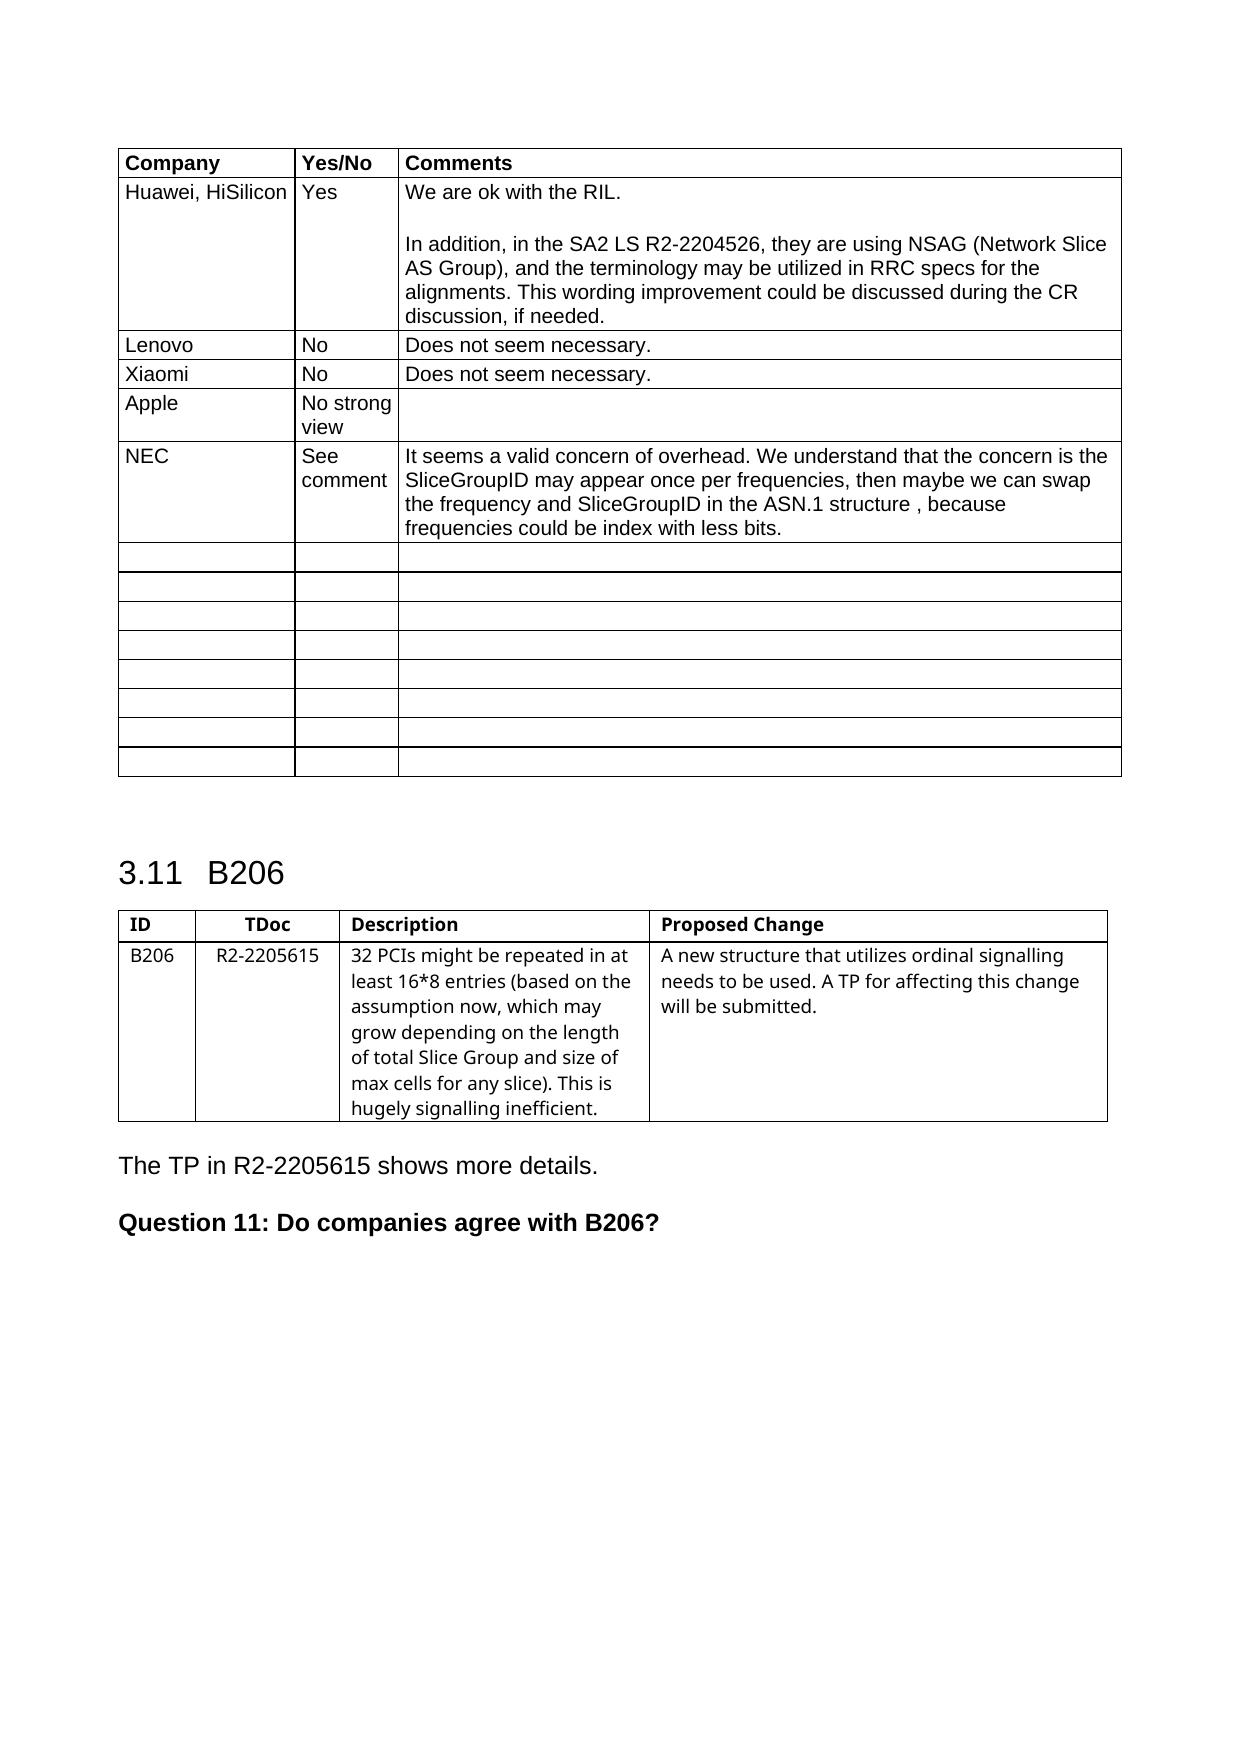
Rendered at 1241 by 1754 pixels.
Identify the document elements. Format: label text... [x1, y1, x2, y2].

table_cell [296, 718, 398, 746]
table_cell [296, 573, 398, 601]
table_cell Lenovo [119, 331, 294, 359]
table_cell [399, 543, 1121, 571]
table_cell 32 PCIs might be repeated in at least 16*8 entries (based on the assumption now, which may grow depending on the length of total Slice Group and size of max cells for any slice). This is hugely signalling inefficient. [340, 943, 649, 1121]
table_cell [119, 573, 294, 601]
table_cell [399, 573, 1121, 601]
table_header Yes/No [296, 149, 398, 177]
table_cell NEC [119, 442, 294, 542]
table_cell It seems a valid concern of overhead. We understand that the concern is the SliceGroupID may appear once per frequencies, then maybe we can swap the frequency and SliceGroupID in the ASN.1 structure , because frequencies could be index with less bits. [399, 442, 1121, 542]
table_cell [119, 543, 294, 571]
table_cell [296, 631, 398, 659]
table_cell Apple [119, 389, 294, 441]
table_header Comments [399, 149, 1121, 177]
table_cell [119, 631, 294, 659]
table_header TDoc [196, 911, 339, 941]
text The TP in R2-2205615 shows more details. [118, 1151, 1122, 1179]
table_header Description [340, 911, 649, 941]
table_cell Yes [296, 178, 398, 330]
table_cell R2-2205615 [196, 943, 339, 1121]
table_cell No [296, 360, 398, 388]
table_cell [399, 718, 1121, 746]
table_cell [399, 602, 1121, 630]
table_cell [296, 689, 398, 717]
table_cell Huawei, HiSilicon [119, 178, 294, 330]
table_cell We are ok with the RIL. In addition, in the SA2 LS R2-2204526, they are using NSAG (Network Slice AS Group), and the terminology may be utilized in RRC specs for the alignments. This wording improvement could be discussed during the CR discussion, if needed. [399, 178, 1121, 330]
table_cell A new structure that utilizes ordinal signalling needs to be used. A TP for affecting this change will be submitted. [650, 943, 1107, 1121]
table_cell [399, 660, 1121, 688]
table_cell [296, 748, 398, 776]
table_cell [119, 660, 294, 688]
table_cell B206 [119, 943, 195, 1121]
table_cell [399, 689, 1121, 717]
table_cell [399, 631, 1121, 659]
table_header ID [119, 911, 195, 941]
table_cell [296, 660, 398, 688]
table_cell [119, 748, 294, 776]
table_header Company [119, 149, 294, 177]
table_cell [119, 602, 294, 630]
text Question 11: Do companies agree with B206? [118, 1208, 1122, 1237]
table_cell No [296, 331, 398, 359]
table_header Proposed Change [650, 911, 1107, 941]
table_cell [399, 748, 1121, 776]
table_cell [119, 718, 294, 746]
table_cell Does not seem necessary. [399, 360, 1121, 388]
table_cell [119, 689, 294, 717]
table_cell See comment [296, 442, 398, 542]
table_cell No strong view [296, 389, 398, 441]
table_cell [296, 602, 398, 630]
table_cell Does not seem necessary. [399, 331, 1121, 359]
subtitle 3.11 B206 [118, 853, 1122, 891]
table_cell [399, 389, 1121, 441]
table_cell Xiaomi [119, 360, 294, 388]
table_cell [296, 543, 398, 571]
